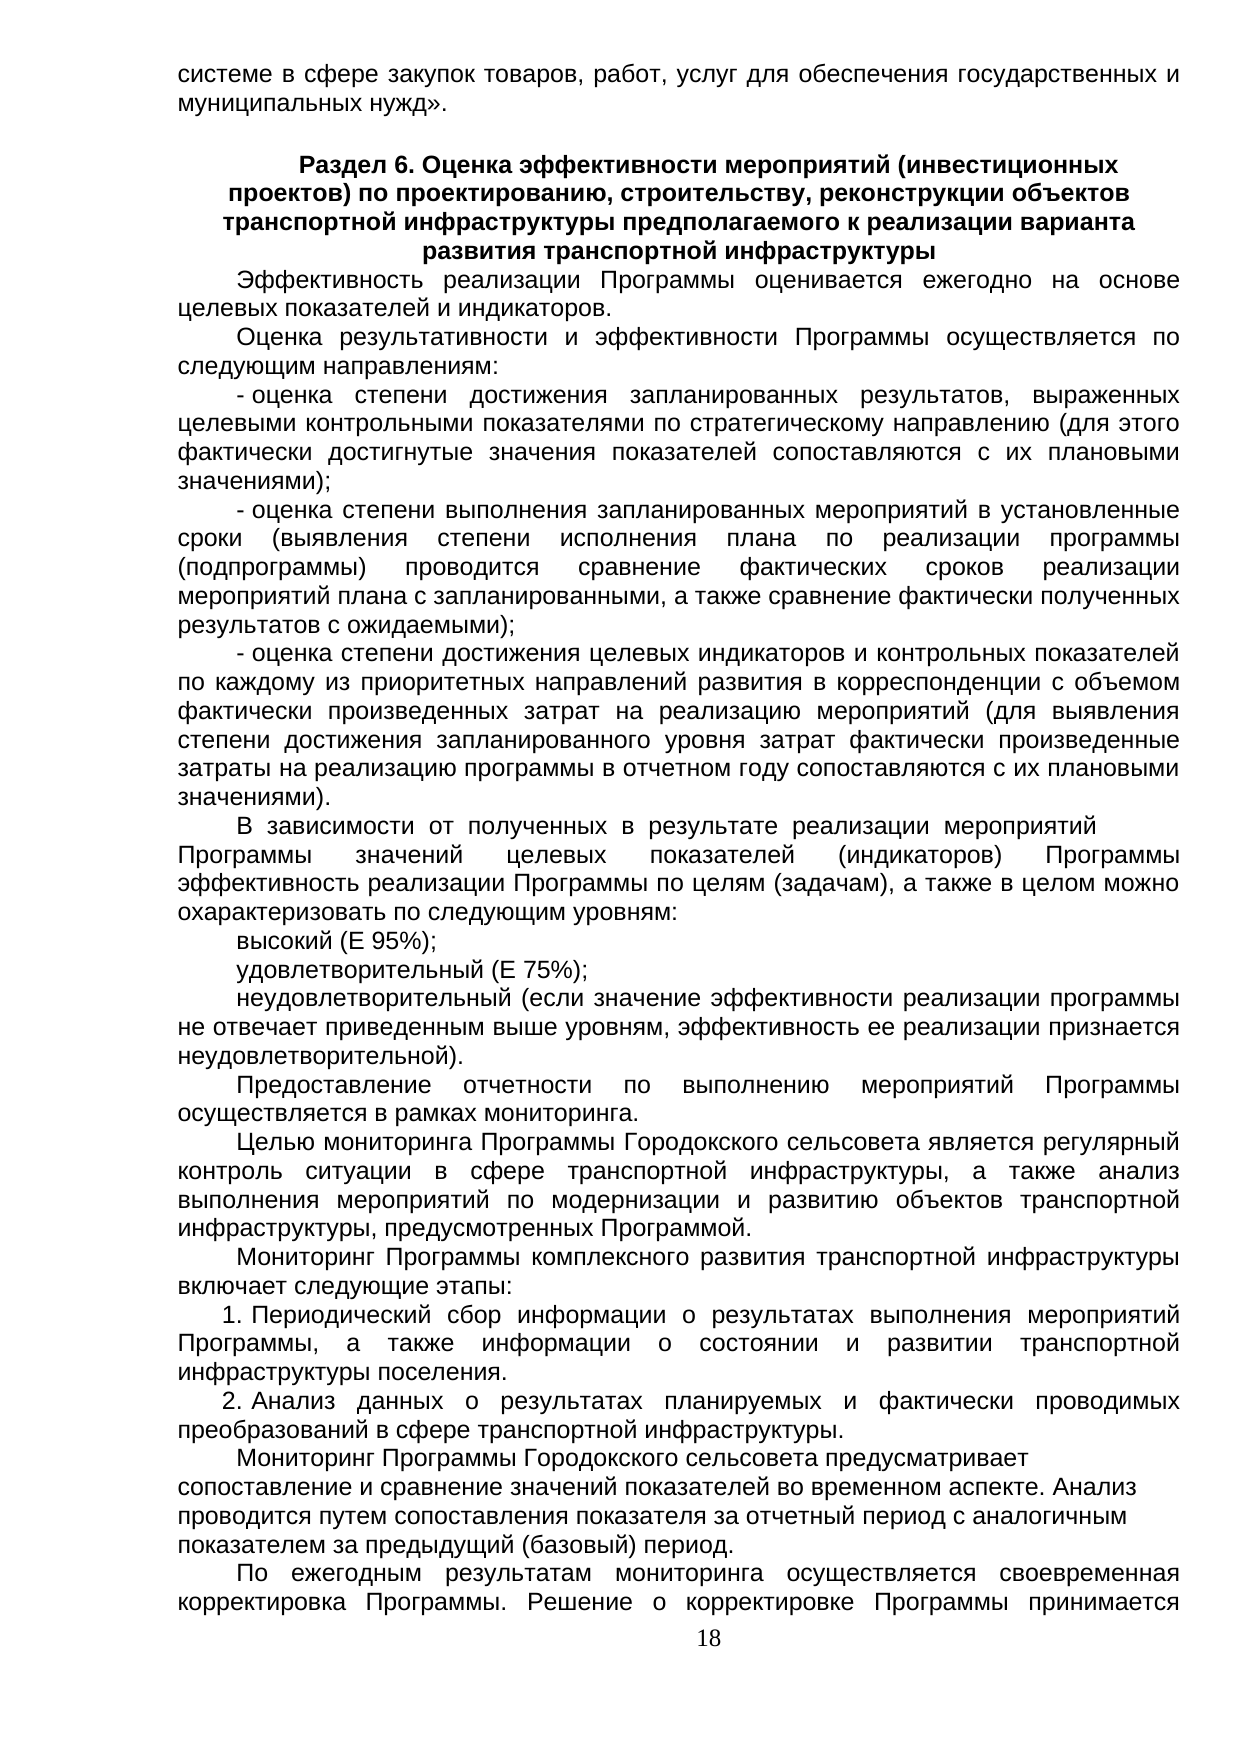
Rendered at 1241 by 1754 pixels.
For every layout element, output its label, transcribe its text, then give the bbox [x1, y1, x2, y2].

text высокий (E 95%); [177, 926, 1181, 954]
text Мониторинг Программы комплексного развития транспортной инфраструктуры включает следующие этапы: [177, 1242, 1181, 1299]
text Целью мониторинга Программы Городокского сельсовета является регулярный контроль ситуации в сфере транспортной инфраструктуры, а также анализ выполнения мероприятий по модернизации и развитию объектов транспортной инфраструктуры, предусмотренных Программой. [177, 1127, 1181, 1242]
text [177, 1558, 1181, 1616]
list Периодический сбор информации о результатах выполнения мероприятий Программы, а также информации о состоянии и развитии транспортной инфраструктуры поселения. [177, 1299, 1181, 1386]
text - оценка степени достижения запланированных результатов, выраженных целевыми контрольными показателями по стратегическому направлению (для этого фактически достигнутые значения показателей сопоставляются с их плановыми значениями); [177, 379, 1181, 494]
text Оценка результативности и эффективности Программы осуществляется по следующим направлениям: [177, 322, 1181, 379]
text Мониторинг Программы Городокского сельсовета предусматривает сопоставление и сравнение значений показателей во временном аспекте. Анализ проводится путем сопоставления показателя за отчетный период с аналогичным показателем за предыдущий (базовый) период. [177, 1443, 1181, 1558]
text удовлетворительный (E 75%); [177, 954, 1181, 983]
text Предоставление отчетности по выполнению мероприятий Программы осуществляется в рамках мониторинга. [177, 1069, 1181, 1127]
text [177, 59, 1181, 117]
list Анализ данных о результатах планируемых и фактически проводимых преобразований в сфере транспортной инфраструктуры. [177, 1386, 1181, 1443]
text Раздел 6. Оценка эффективности мероприятий (инвестиционных проектов) по проектированию, строительству, реконструкции объектов транспортной инфраструктуры предполагаемого к реализации варианта развития транспортной инфраструктуры [177, 149, 1181, 264]
text - оценка степени достижения целевых индикаторов и контрольных показателей по каждому из приоритетных направлений развития в корреспонденции с объемом фактически произведенных затрат на реализацию мероприятий (для выявления степени достижения запланированного уровня затрат фактически произведенные затраты на реализацию программы в отчетном году сопоставляются с их плановыми значениями). [177, 638, 1181, 811]
text В зависимости от полученных в результате реализации мероприятий [177, 811, 1181, 839]
text Эффективность реализации Программы оценивается ежегодно на основе целевых показателей и индикаторов. [177, 264, 1181, 322]
text неудовлетворительный (если значение эффективности реализации программы не отвечает приведенным выше уровням, эффективность ее реализации признается неудовлетворительной). [177, 983, 1181, 1069]
text Программы значений целевых показателей (индикаторов) Программы эффективность реализации Программы по целям (задачам), а также в целом можно охарактеризовать по следующим уровням: [177, 839, 1181, 926]
text - оценка степени выполнения запланированных мероприятий в установленные сроки (выявления степени исполнения плана по реализации программы (подпрограммы) проводится сравнение фактических сроков реализации мероприятий плана с запланированными, а также сравнение фактически полученных результатов с ожидаемыми); [177, 494, 1181, 638]
